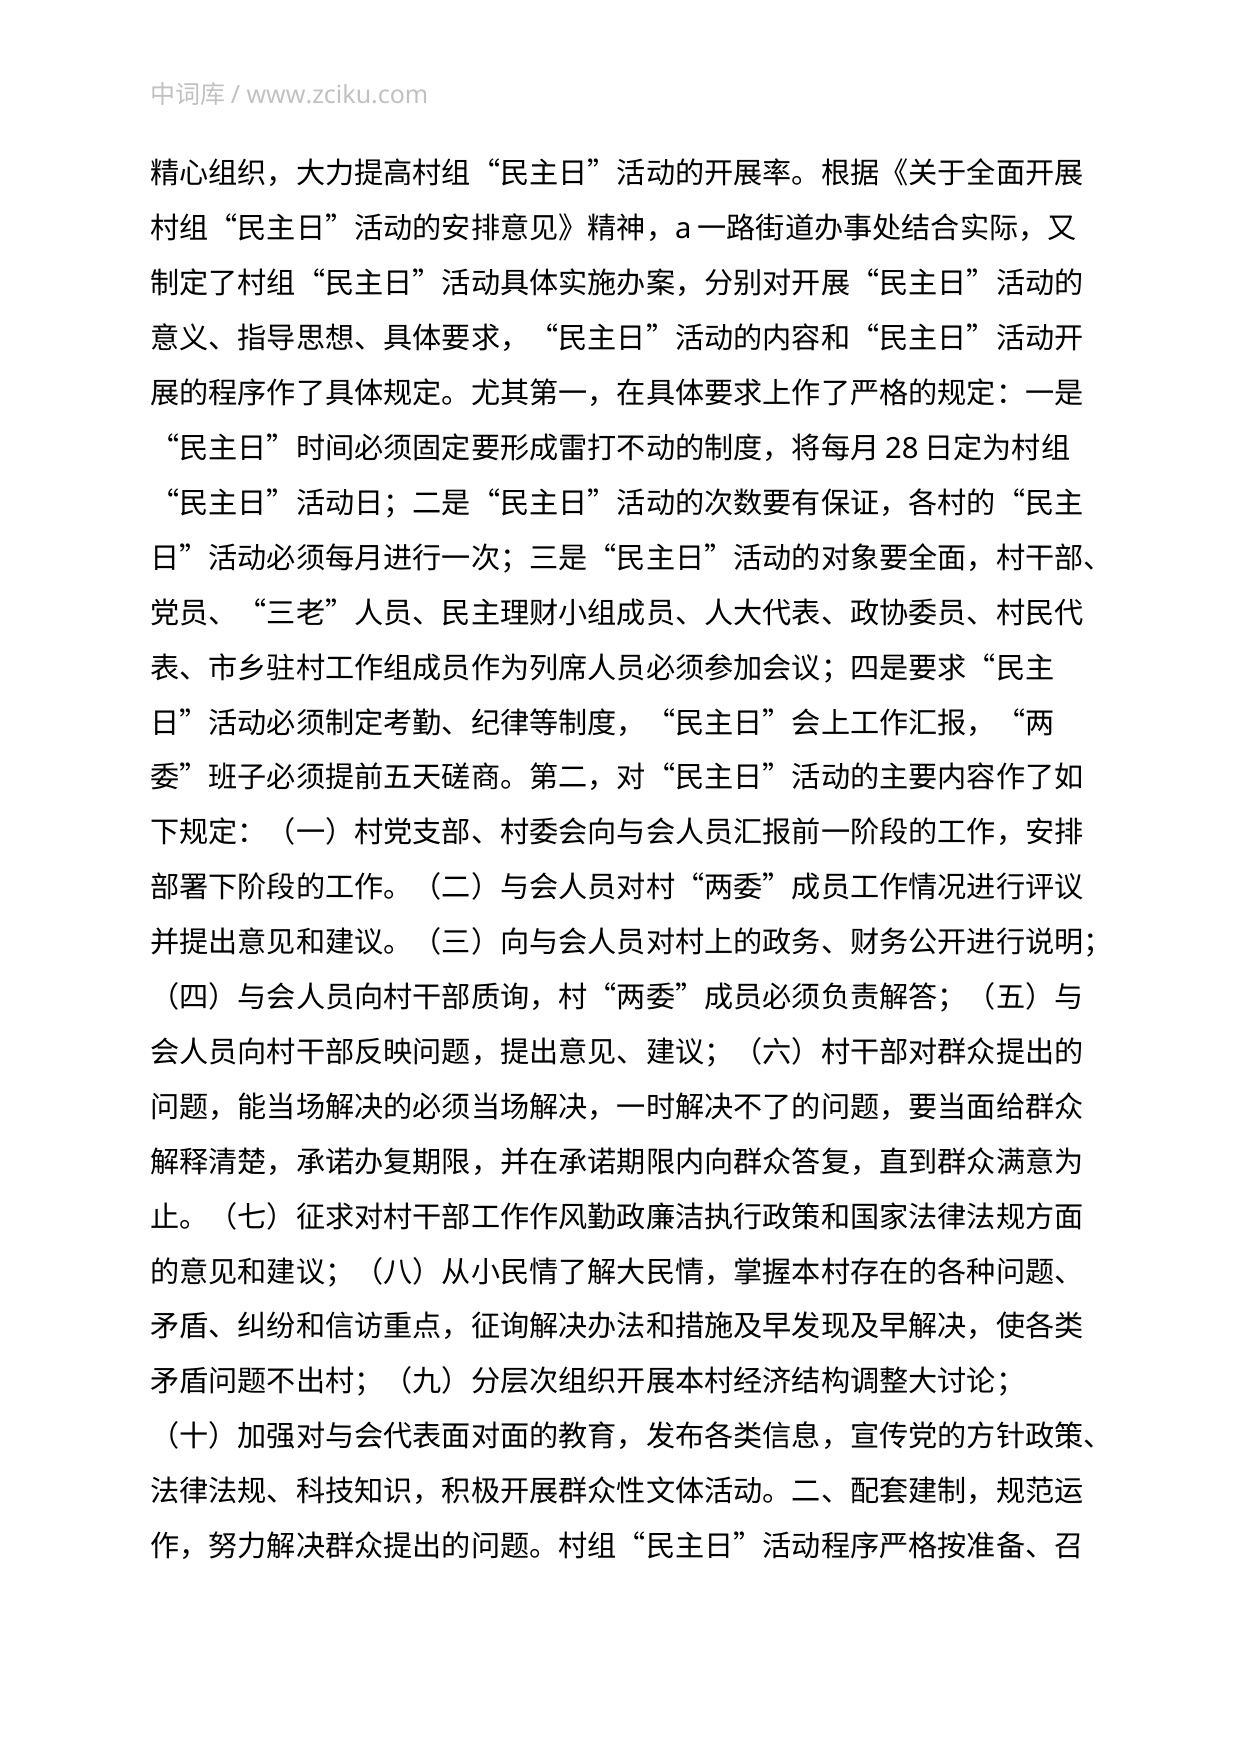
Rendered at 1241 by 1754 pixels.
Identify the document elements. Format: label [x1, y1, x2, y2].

text [150, 150, 1090, 1565]
